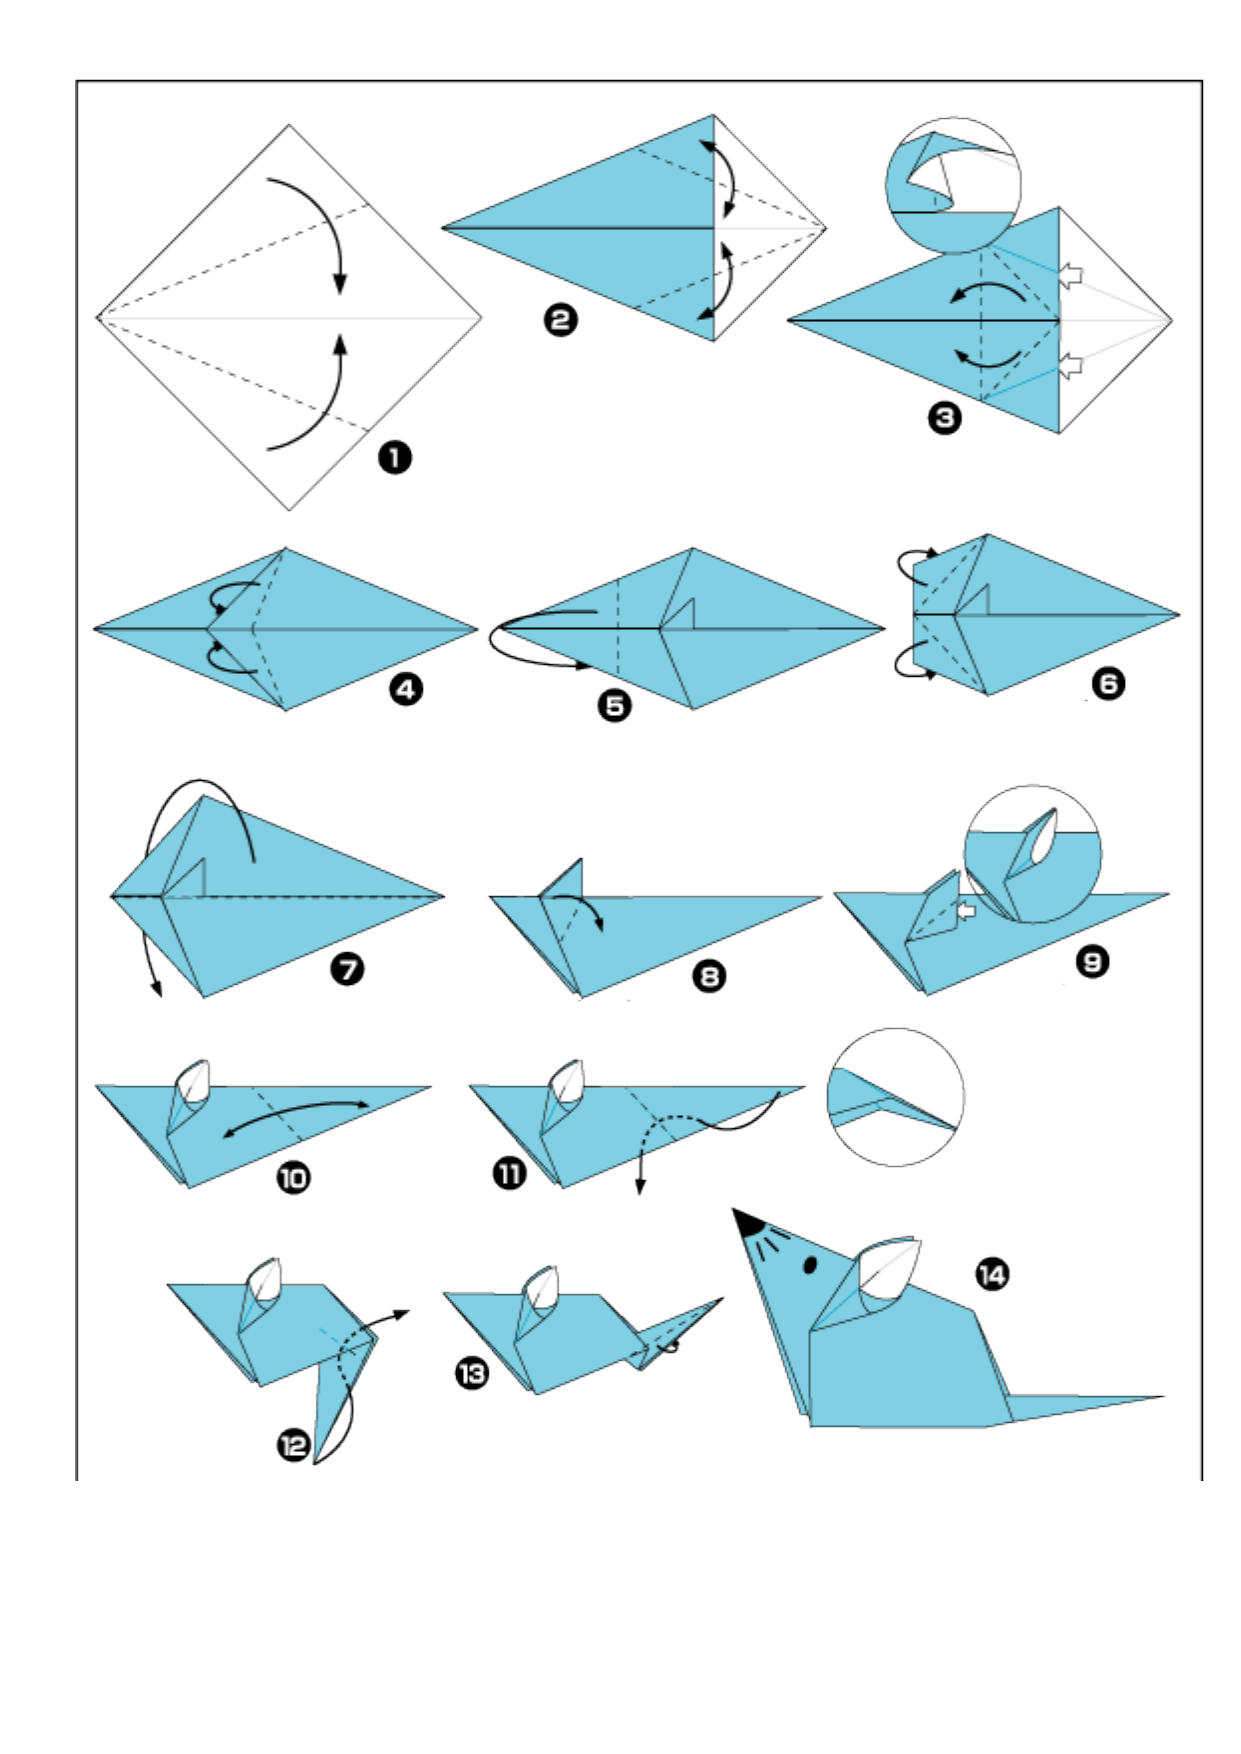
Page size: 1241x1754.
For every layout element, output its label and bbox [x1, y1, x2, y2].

picture [75, 75, 1206, 1481]
